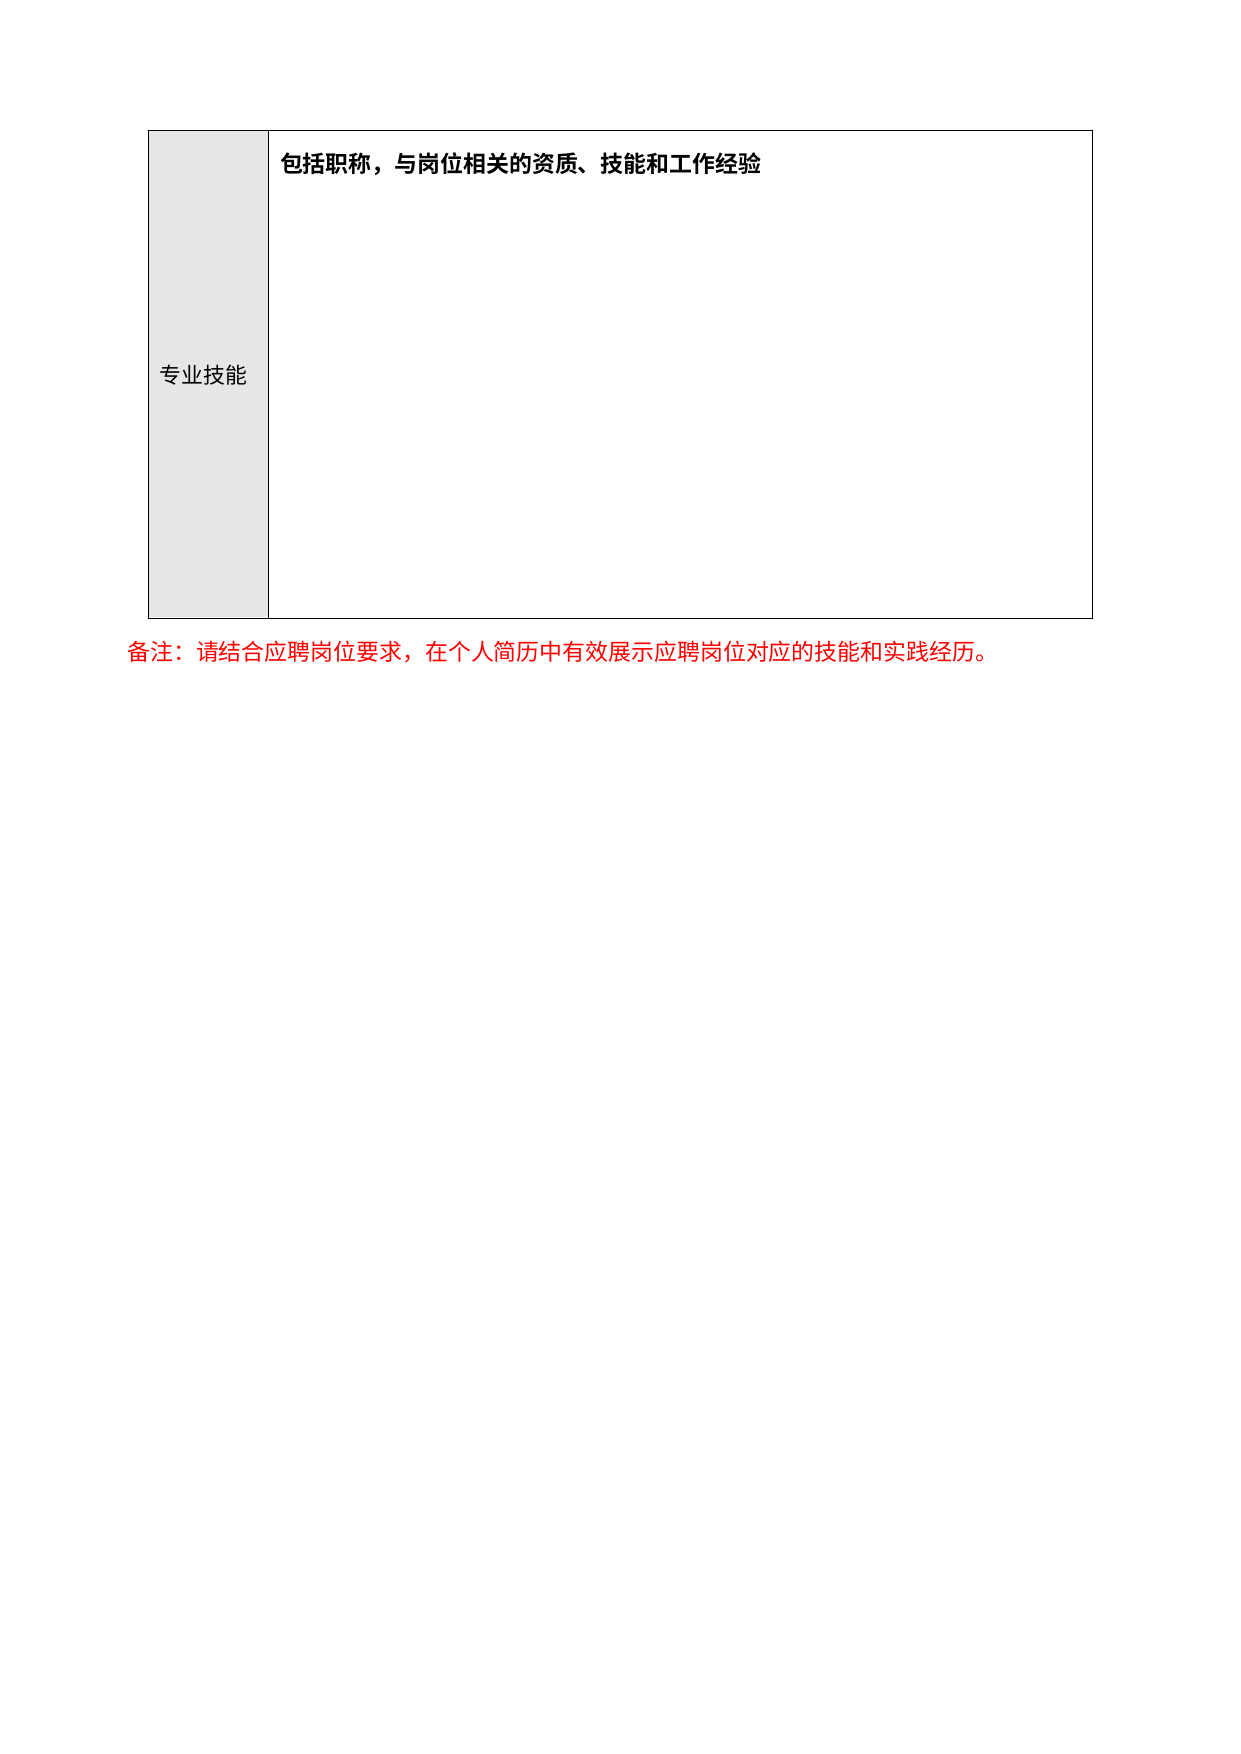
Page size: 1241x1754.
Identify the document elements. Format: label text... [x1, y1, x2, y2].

table_cell 专业技能 [149, 131, 268, 617]
table_cell 包括职称，与岗位相关的资质、技能和工作经验 [269, 131, 1092, 617]
text 备注：请结合应聘岗位要求，在个人简历中有效展示应聘岗位对应的技能和实践经历。 [112, 618, 1128, 683]
